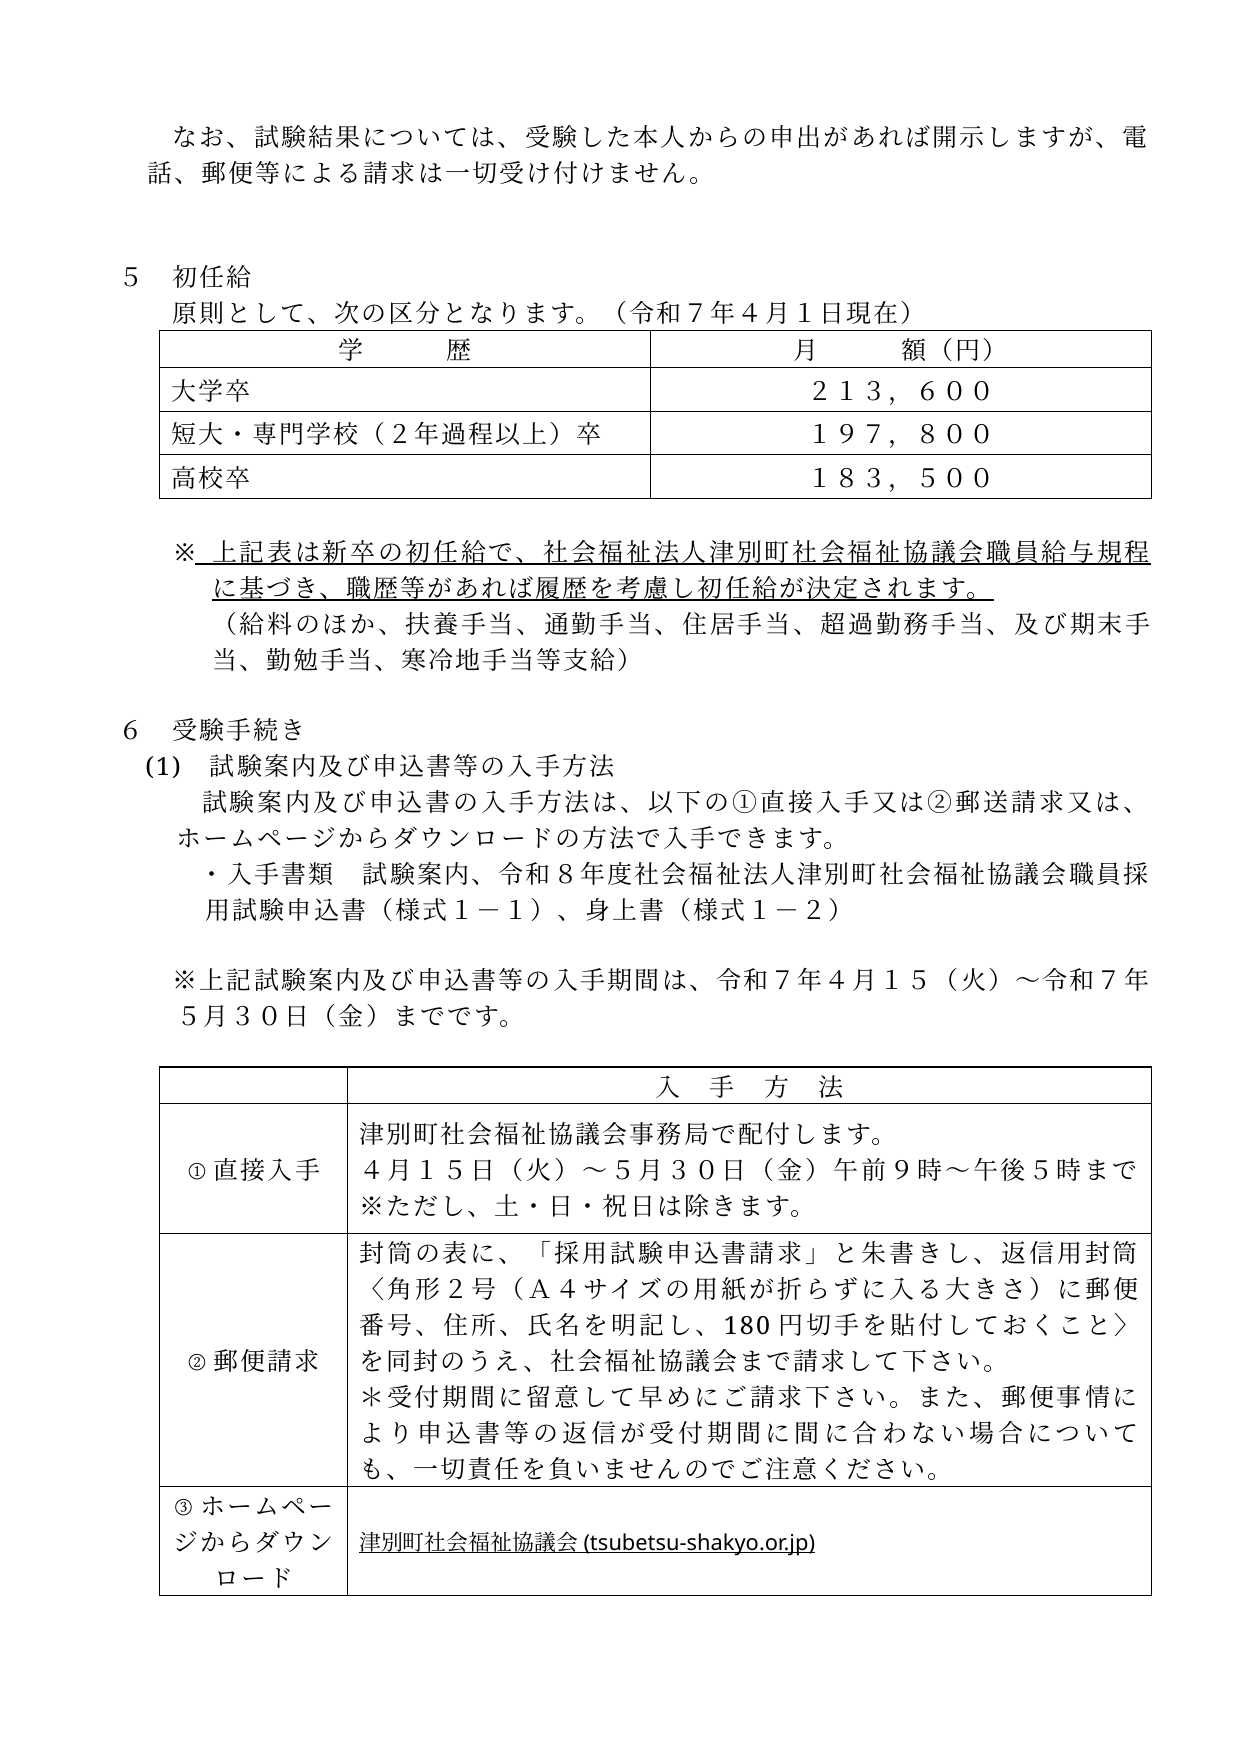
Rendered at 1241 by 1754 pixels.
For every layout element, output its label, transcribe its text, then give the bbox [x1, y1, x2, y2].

text ６ 受験手続き [118, 711, 1152, 747]
text 原則として、次の区分となります。（令和７年４月１日現在） [118, 294, 1152, 330]
table_cell １８３，５００ [651, 455, 1151, 498]
text なお、試験結果については、受験した本人からの申出があれば開示しますが、電話、郵便等による請求は一切受け付けません。 [118, 118, 1152, 190]
text ※上記試験案内及び申込書等の入手期間は、令和７年４月１５（火）～令和７年５月３０日（金）までです。 [118, 960, 1152, 1032]
text (1) 試験案内及び申込書等の入手方法 [118, 747, 1152, 783]
table_cell ③ホームページからダウンロード [160, 1487, 347, 1594]
text ・入手書類 試験案内、令和８年度社会福祉法人津別町社会福祉協議会職員採用試験申込書（様式１－１）、身上書（様式１－２） [118, 854, 1152, 926]
table_header 月 額（円） [651, 331, 1151, 367]
list （給料のほか、扶養手当、通勤手当、住居手当、超過勤務手当、及び期末手当、勤勉手当、寒冷地手当等支給） [212, 605, 1152, 677]
text ５ 初任給 [118, 258, 1152, 294]
list 上記表は新卒の初任給で、社会福祉法人津別町社会福祉協議会職員給与規程に基づき、職歴等があれば履歴を考慮し初任給が決定されます。 [174, 533, 1152, 605]
table_cell １９７，８００ [651, 412, 1151, 454]
table_cell 高校卒 [160, 455, 650, 498]
table_cell 津別町社会福祉協議会 (tsubetsu-shakyo.or.jp) [348, 1487, 1151, 1594]
table_header 学 歴 [160, 331, 650, 367]
text 試験案内及び申込書の入手方法は、以下の①直接入手又は②郵送請求又は、ホームページからダウンロードの方法で入手できます。 [118, 783, 1152, 854]
table_header 入 手 方 法 [348, 1068, 1151, 1103]
table_cell ①直接入手 [160, 1104, 347, 1233]
table_cell ２１３，６００ [651, 368, 1151, 411]
table_cell 津別町社会福祉協議会事務局で配付します。 ４月１５日（火）～５月３０日（金）午前９時～午後５時まで ※ただし、土・日・祝日は除きます。 [348, 1104, 1151, 1233]
table_cell ②郵便請求 [160, 1234, 347, 1486]
table_cell 短大・専門学校（２年過程以上）卒 [160, 412, 650, 454]
table_header [160, 1068, 347, 1103]
table_cell 大学卒 [160, 368, 650, 411]
table_cell 封筒の表に、「採用試験申込書請求」と朱書きし、返信用封筒〈角形２号（Ａ４サイズの用紙が折らずに入る大きさ）に郵便番号、住所、氏名を明記し、180円切手を貼付しておくこと〉を同封のうえ、社会福祉協議会まで請求して下さい。 ＊受付期間に留意して早めにご請求下さい。また、郵便事情により申込書等の返信が受付期間に間に合わない場合についても、一切責任を負いませんのでご注意ください。 [348, 1234, 1151, 1486]
